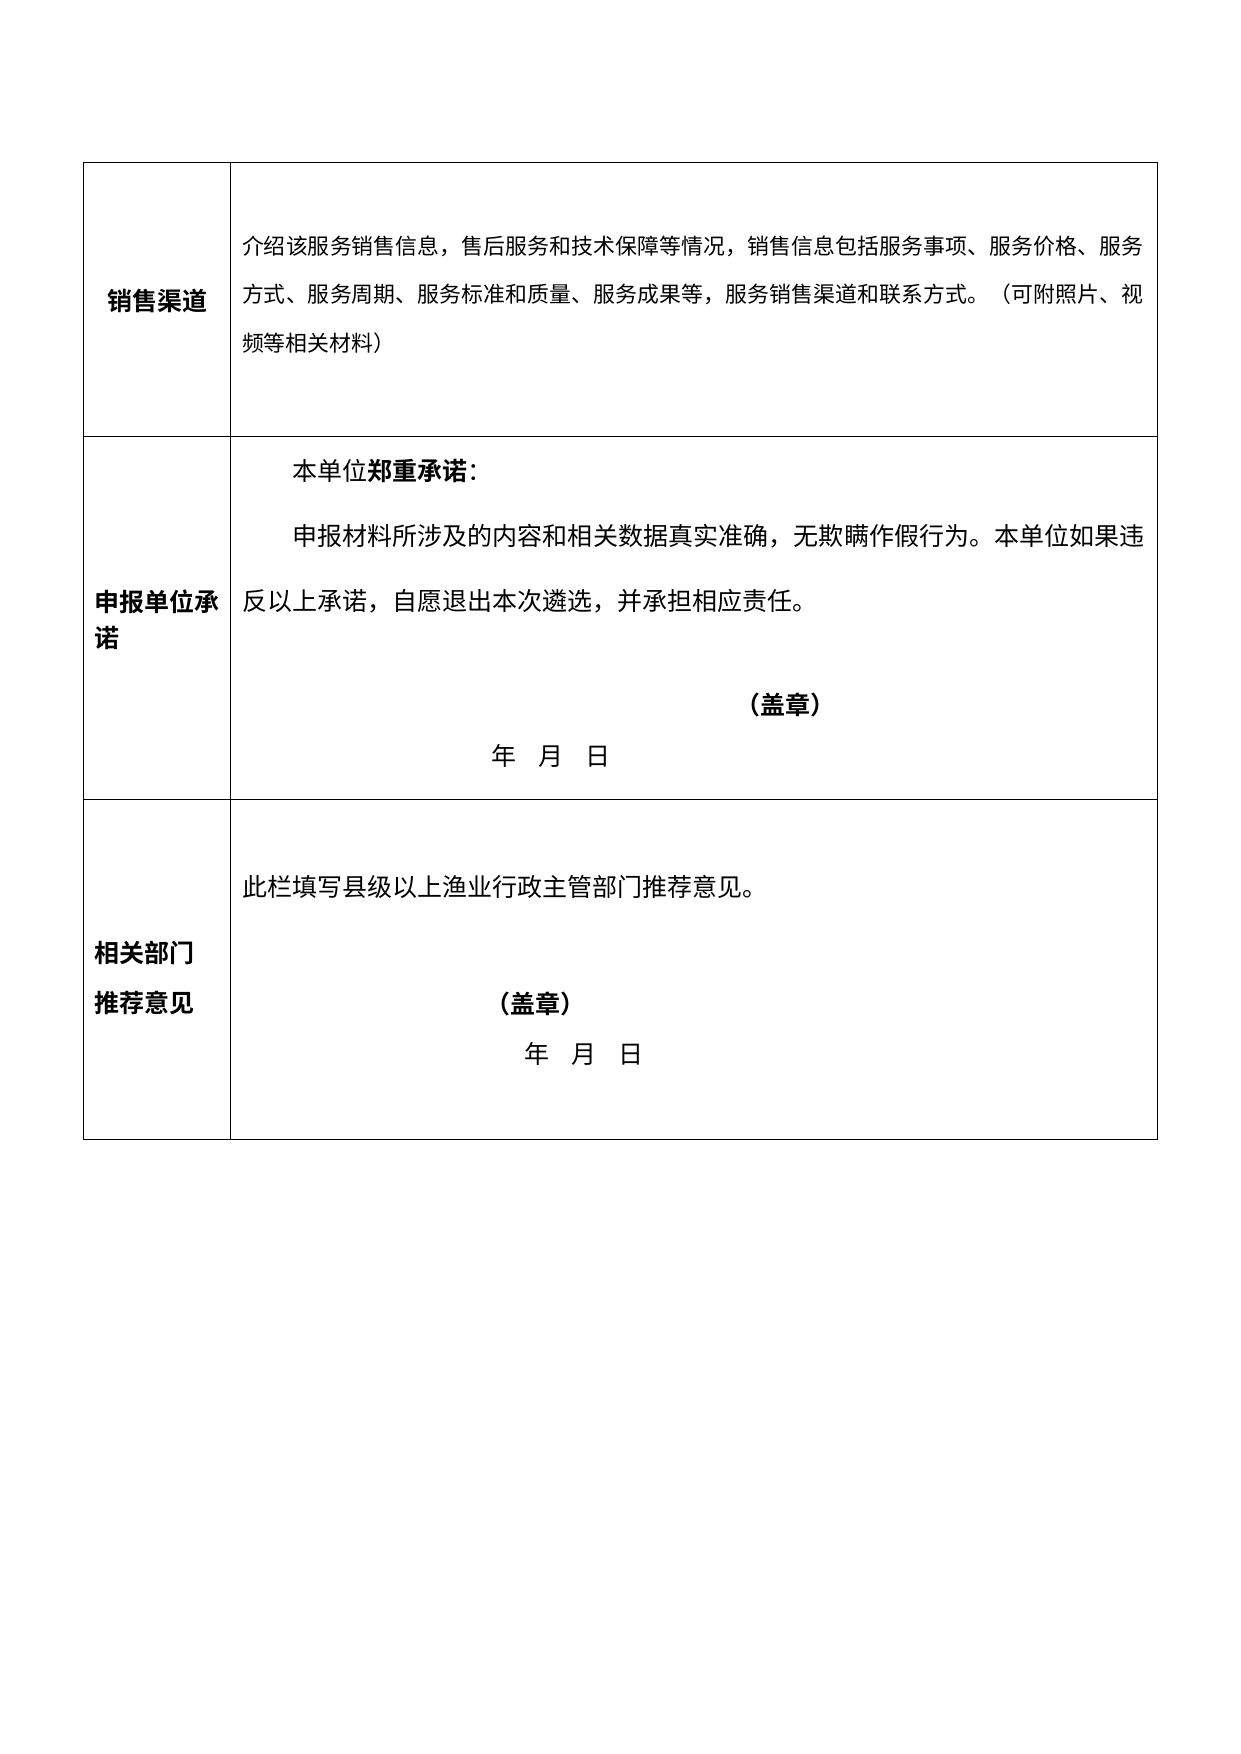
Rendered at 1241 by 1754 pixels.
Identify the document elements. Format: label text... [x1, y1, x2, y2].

table_cell 本单位郑重承诺： 申报材料所涉及的内容和相关数据真实准确，无欺瞒作假行为。本单位如果违反以上承诺，自愿退出本次遴选，并承担相应责任。 （盖章） 年 月 日 [231, 437, 1157, 799]
table_cell 介绍该服务销售信息，售后服务和技术保障等情况，销售信息包括服务事项、服务价格、服务方式、服务周期、服务标准和质量、服务成果等，服务销售渠道和联系方式。（可附照片、视频等相关材料） [231, 163, 1157, 436]
table_cell 相关部门 推荐意见 [84, 800, 230, 1139]
table_cell 此栏填写县级以上渔业行政主管部门推荐意见。 （盖章） 年 月 日 [231, 800, 1157, 1139]
table_cell 申报单位承诺 [84, 437, 230, 799]
table_cell 销售渠道 [84, 163, 230, 436]
